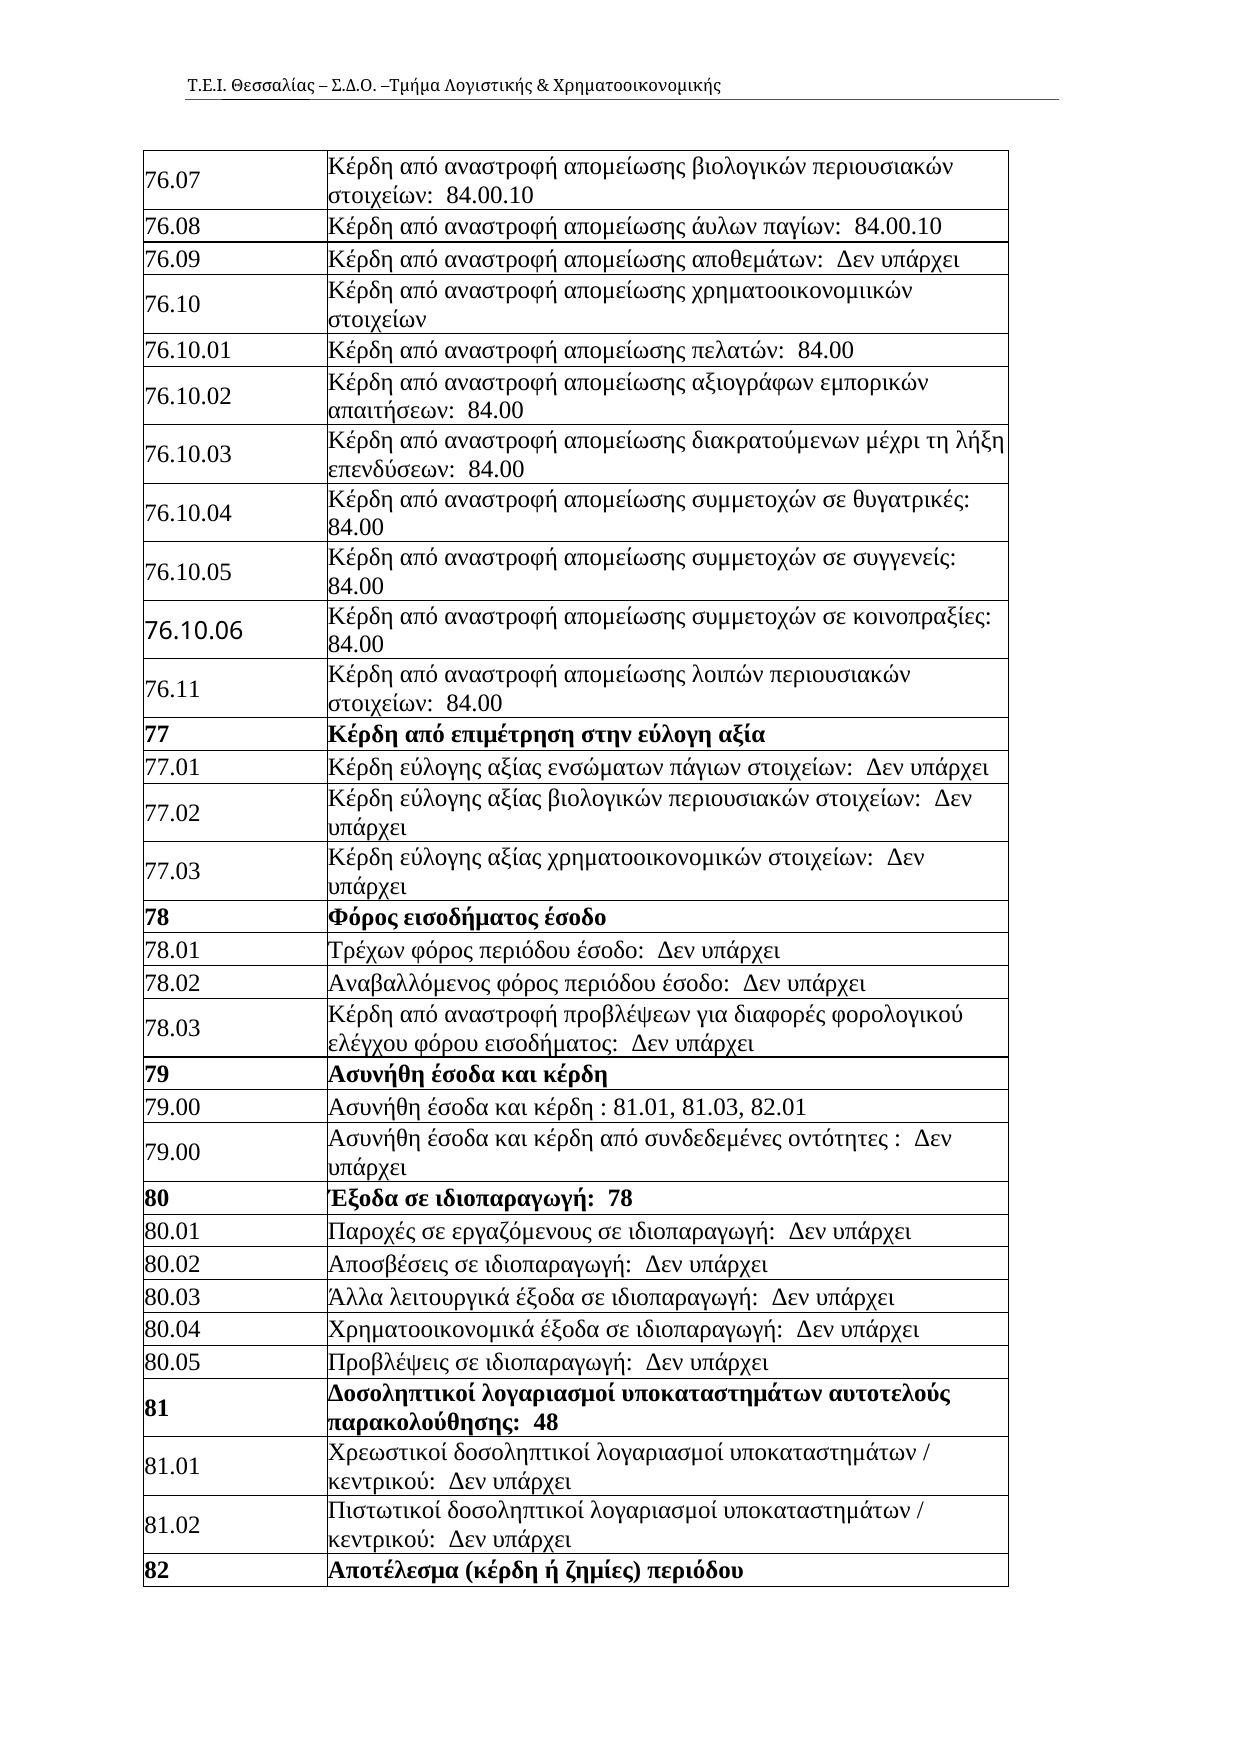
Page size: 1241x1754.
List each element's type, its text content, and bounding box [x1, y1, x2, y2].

table_cell 78.01 [144, 933, 327, 965]
table_cell 81.01 [144, 1437, 327, 1494]
table_cell Δοσοληπτικοί λογαριασμοί υποκαταστημάτων αυτοτελούς παρακολούθησης: 48 [328, 1379, 1008, 1436]
table_cell Χρηματοοικονομικά έξοδα σε ιδιοπαραγωγή: Δεν υπάρχει [328, 1313, 1008, 1345]
table_cell 77.03 [144, 842, 327, 899]
table_cell Τρέχων φόρος περιόδου έσοδο: Δεν υπάρχει [328, 933, 1008, 965]
table_cell Κέρδη από αναστροφή απομείωσης συμμετοχών σε συγγενείς: 84.00 [328, 542, 1008, 600]
table_cell Κέρδη από επιμέτρηση στην εύλογη αξία [328, 718, 1008, 749]
table_cell Κέρδη εύλογης αξίας χρηματοοικονομικών στοιχείων: Δεν υπάρχει [328, 842, 1008, 899]
table_cell Κέρδη από αναστροφή απομείωσης λοιπών περιουσιακών στοιχείων: 84.00 [328, 659, 1008, 717]
table_cell Παροχές σε εργαζόμενους σε ιδιοπαραγωγή: Δεν υπάρχει [328, 1215, 1008, 1246]
table_cell Άλλα λειτουργικά έξοδα σε ιδιοπαραγωγή: Δεν υπάρχει [328, 1280, 1008, 1312]
table_cell 80.03 [144, 1280, 327, 1312]
table_cell Κέρδη από αναστροφή απομείωσης διακρατούμενων μέχρι τη λήξη επενδύσεων: 84.00 [328, 425, 1008, 483]
table_cell Αποτέλεσμα (κέρδη ή ζημίες) περιόδου [328, 1554, 1008, 1586]
table_cell 80.04 [144, 1313, 327, 1345]
table_cell 77.01 [144, 751, 327, 782]
table_cell Χρεωστικοί δοσοληπτικοί λογαριασμοί υποκαταστημάτων / κεντρικού: Δεν υπάρχει [328, 1437, 1008, 1494]
table_cell Κέρδη από αναστροφή απομείωσης αποθεμάτων: Δεν υπάρχει [328, 243, 1008, 274]
table_cell Κέρδη από αναστροφή προβλέψεων για διαφορές φορολογικού ελέγχου φόρου εισοδήματος: Δεν υπάρχει [328, 999, 1008, 1056]
table_cell 76.10.01 [144, 334, 327, 366]
table_cell Κέρδη από αναστροφή απομείωσης συμμετοχών σε κοινοπραξίες: 84.00 [328, 601, 1008, 658]
table_cell Κέρδη από αναστροφή απομείωσης πελατών: 84.00 [328, 334, 1008, 366]
table_cell 76.10.04 [144, 484, 327, 541]
table_cell Κέρδη από αναστροφή απομείωσης συμμετοχών σε θυγατρικές: 84.00 [328, 484, 1008, 541]
table_cell 80.01 [144, 1215, 327, 1246]
table_cell Έξοδα σε ιδιοπαραγωγή: 78 [328, 1182, 1008, 1213]
table_cell 76.10.02 [144, 367, 327, 424]
table_cell Ασυνήθη έσοδα και κέρδη από συνδεδεμένες οντότητες : Δεν υπάρχει [328, 1123, 1008, 1181]
table_cell 78.02 [144, 966, 327, 998]
table_cell 76.10.06 [144, 601, 327, 658]
table_cell 81 [144, 1379, 327, 1436]
table_cell 79 [144, 1058, 327, 1089]
table_cell 78 [144, 901, 327, 932]
table_cell 76.09 [144, 243, 327, 274]
table_cell Αποσβέσεις σε ιδιοπαραγωγή: Δεν υπάρχει [328, 1247, 1008, 1279]
table_cell Φόρος εισοδήματος έσοδο [328, 901, 1008, 932]
table_cell 82 [144, 1554, 327, 1586]
table_cell 77 [144, 718, 327, 749]
table_cell 80.05 [144, 1346, 327, 1377]
table_cell 76.08 [144, 210, 327, 241]
table_cell 76.10.03 [144, 425, 327, 483]
table_cell 81.02 [144, 1496, 327, 1553]
table_cell Πιστωτικοί δοσοληπτικοί λογαριασμοί υποκαταστημάτων / κεντρικού: Δεν υπάρχει [328, 1496, 1008, 1553]
table_cell Ασυνήθη έσοδα και κέρδη : 81.01, 81.03, 82.01 [328, 1090, 1008, 1122]
table_cell 76.07 [144, 151, 327, 208]
table_cell 80.02 [144, 1247, 327, 1279]
table_cell Ασυνήθη έσοδα και κέρδη [328, 1058, 1008, 1089]
table_cell Κέρδη από αναστροφή απομείωσης αξιογράφων εμπορικών απαιτήσεων: 84.00 [328, 367, 1008, 424]
table_cell Κέρδη εύλογης αξίας βιολογικών περιουσιακών στοιχείων: Δεν υπάρχει [328, 784, 1008, 841]
table_cell Κέρδη εύλογης αξίας ενσώματων πάγιων στοιχείων: Δεν υπάρχει [328, 751, 1008, 782]
table_cell 76.11 [144, 659, 327, 717]
table_cell Αναβαλλόμενος φόρος περιόδου έσοδο: Δεν υπάρχει [328, 966, 1008, 998]
table_cell 79.00 [144, 1090, 327, 1122]
table_cell Κέρδη από αναστροφή απομείωσης άυλων παγίων: 84.00.10 [328, 210, 1008, 241]
table_cell Κέρδη από αναστροφή απομείωσης χρηματοοικονομιικών στοιχείων [328, 275, 1008, 333]
table_cell 76.10.05 [144, 542, 327, 600]
table_cell 78.03 [144, 999, 327, 1056]
table_cell 76.10 [144, 275, 327, 333]
table_cell 79.00 [144, 1123, 327, 1181]
table_cell 80 [144, 1182, 327, 1213]
table_cell Προβλέψεις σε ιδιοπαραγωγή: Δεν υπάρχει [328, 1346, 1008, 1377]
table_cell Κέρδη από αναστροφή απομείωσης βιολογικών περιουσιακών στοιχείων: 84.00.10 [328, 151, 1008, 208]
table_cell 77.02 [144, 784, 327, 841]
